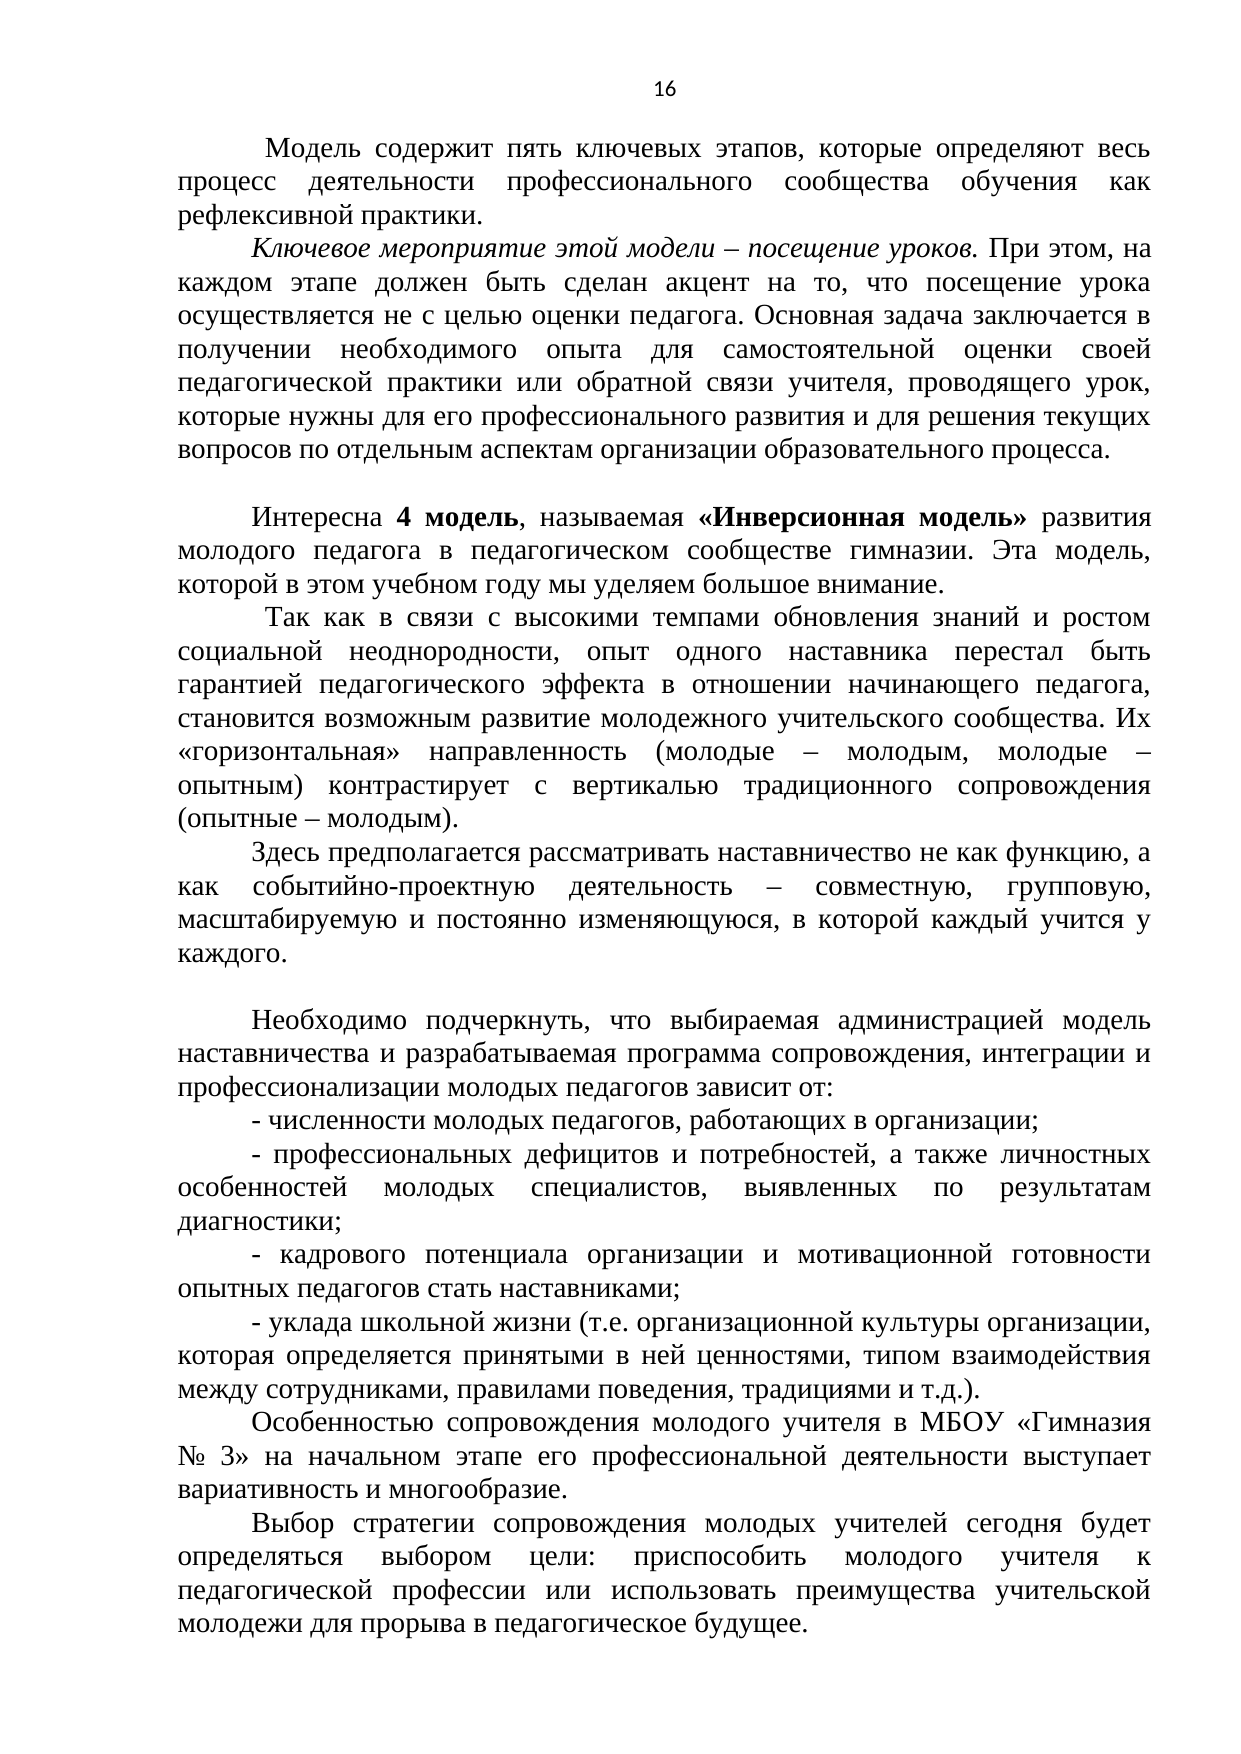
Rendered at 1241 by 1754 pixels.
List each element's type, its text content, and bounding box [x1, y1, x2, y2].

text Выбор стратегии сопровождения молодых учителей сегодня будет определяться выбором цели: приспособить молодого учителя к педагогической профессии или использовать преимущества учительской молодежи для прорыва в педагогическое будущее. [177, 1505, 1152, 1639]
text Здесь предполагается рассматривать наставничество не как функцию, а как событийно-проектную деятельность – совместную, групповую, масштабируемую и постоянно изменяющуюся, в которой каждый учится у каждого. [177, 834, 1152, 968]
text Необходимо подчеркнуть, что выбираемая администрацией модель наставничества и разрабатываемая программа сопровождения, интеграции и профессионализации молодых педагогов зависит от: [177, 1002, 1152, 1102]
text Интересна 4 модель, называемая «Инверсионная модель» развития молодого педагога в педагогическом сообществе гимназии. Эта модель, которой в этом учебном году мы уделяем большое внимание. [177, 499, 1152, 599]
text Модель содержит пять ключевых этапов, которые определяют весь процесс деятельности профессионального сообщества обучения как рефлексивной практики. [177, 130, 1152, 230]
text - кадрового потенциала организации и мотивационной готовности опытных педагогов стать наставниками; [177, 1237, 1152, 1304]
text - профессиональных дефицитов и потребностей, а также личностных особенностей молодых специалистов, выявленных по результатам диагностики; [177, 1136, 1152, 1237]
text - уклада школьной жизни (т.е. организационной культуры организации, которая определяется принятыми в ней ценностями, типом взаимодействия между сотрудниками, правилами поведения, традициями и т.д.). [177, 1304, 1152, 1404]
text Ключевое мероприятие этой модели – посещение уроков. При этом, на каждом этапе должен быть сделан акцент на то, что посещение урока осуществляется не с целью оценки педагога. Основная задача заключается в получении необходимого опыта для самостоятельной оценки своей педагогической практики или обратной связи учителя, проводящего урок, которые нужны для его профессионального развития и для решения текущих вопросов по отдельным аспектам организации образовательного процесса. [177, 230, 1152, 465]
text Так как в связи с высокими темпами обновления знаний и ростом социальной неоднородности, опыт одного наставника перестал быть гарантией педагогического эффекта в отношении начинающего педагога, становится возможным развитие молодежного учительского сообщества. Их «горизонтальная» направленность (молодые – молодым, молодые – опытным) контрастирует с вертикалью традиционного сопровождения (опытные – молодым). [177, 599, 1152, 834]
text - численности молодых педагогов, работающих в организации; [177, 1102, 1152, 1136]
text Особенностью сопровождения молодого учителя в МБОУ «Гимназия № 3» на начальном этапе его профессиональной деятельности выступает вариативность и многообразие. [177, 1404, 1152, 1505]
